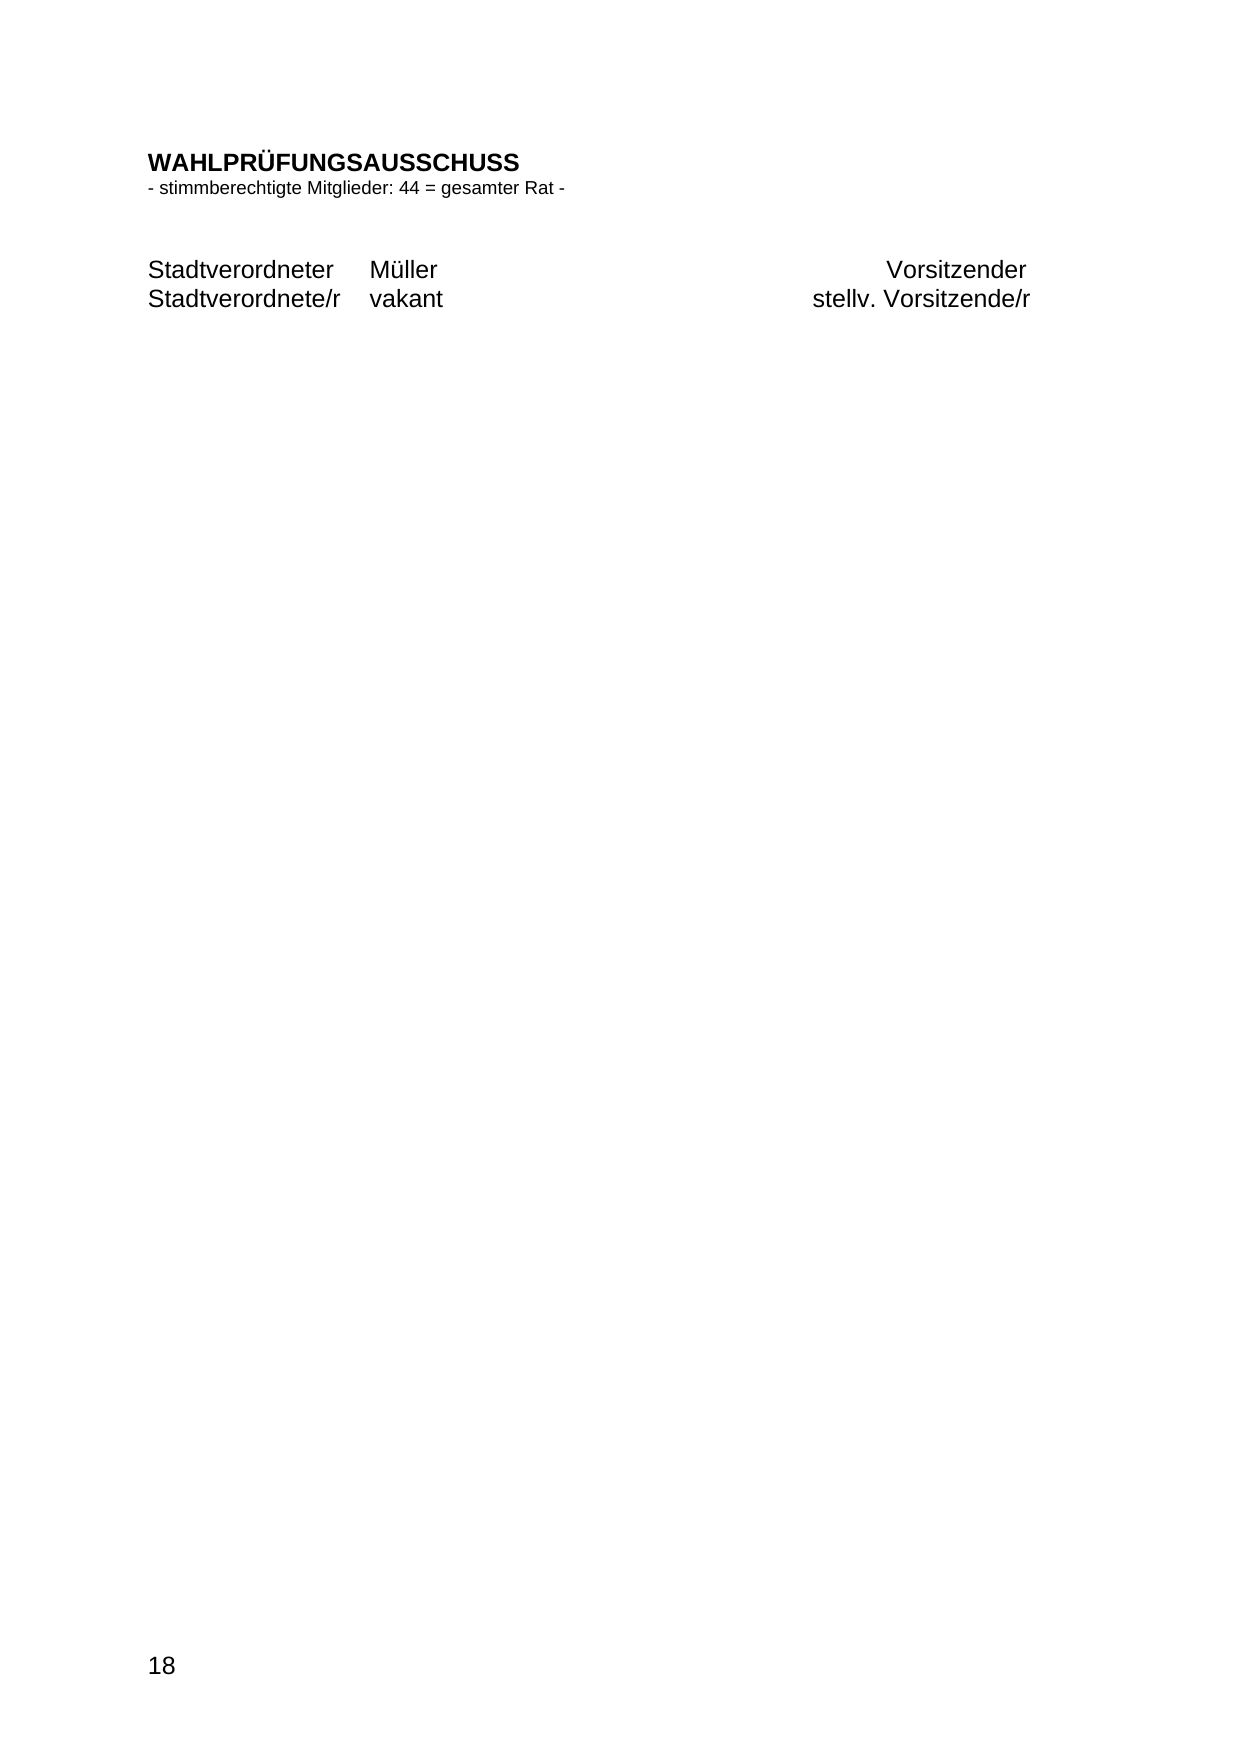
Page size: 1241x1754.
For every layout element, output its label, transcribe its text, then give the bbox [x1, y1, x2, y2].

text - stimmberechtigte Mitglieder: 44 = gesamter Rat - [148, 176, 1137, 198]
text Stadtverordneter Müller Vorsitzender [148, 256, 1137, 284]
text Stadtverordnete/r vakant stellv. Vorsitzende/r [148, 284, 1137, 313]
text WAHLPRÜFUNGSAUSSCHUSS [148, 148, 1137, 176]
